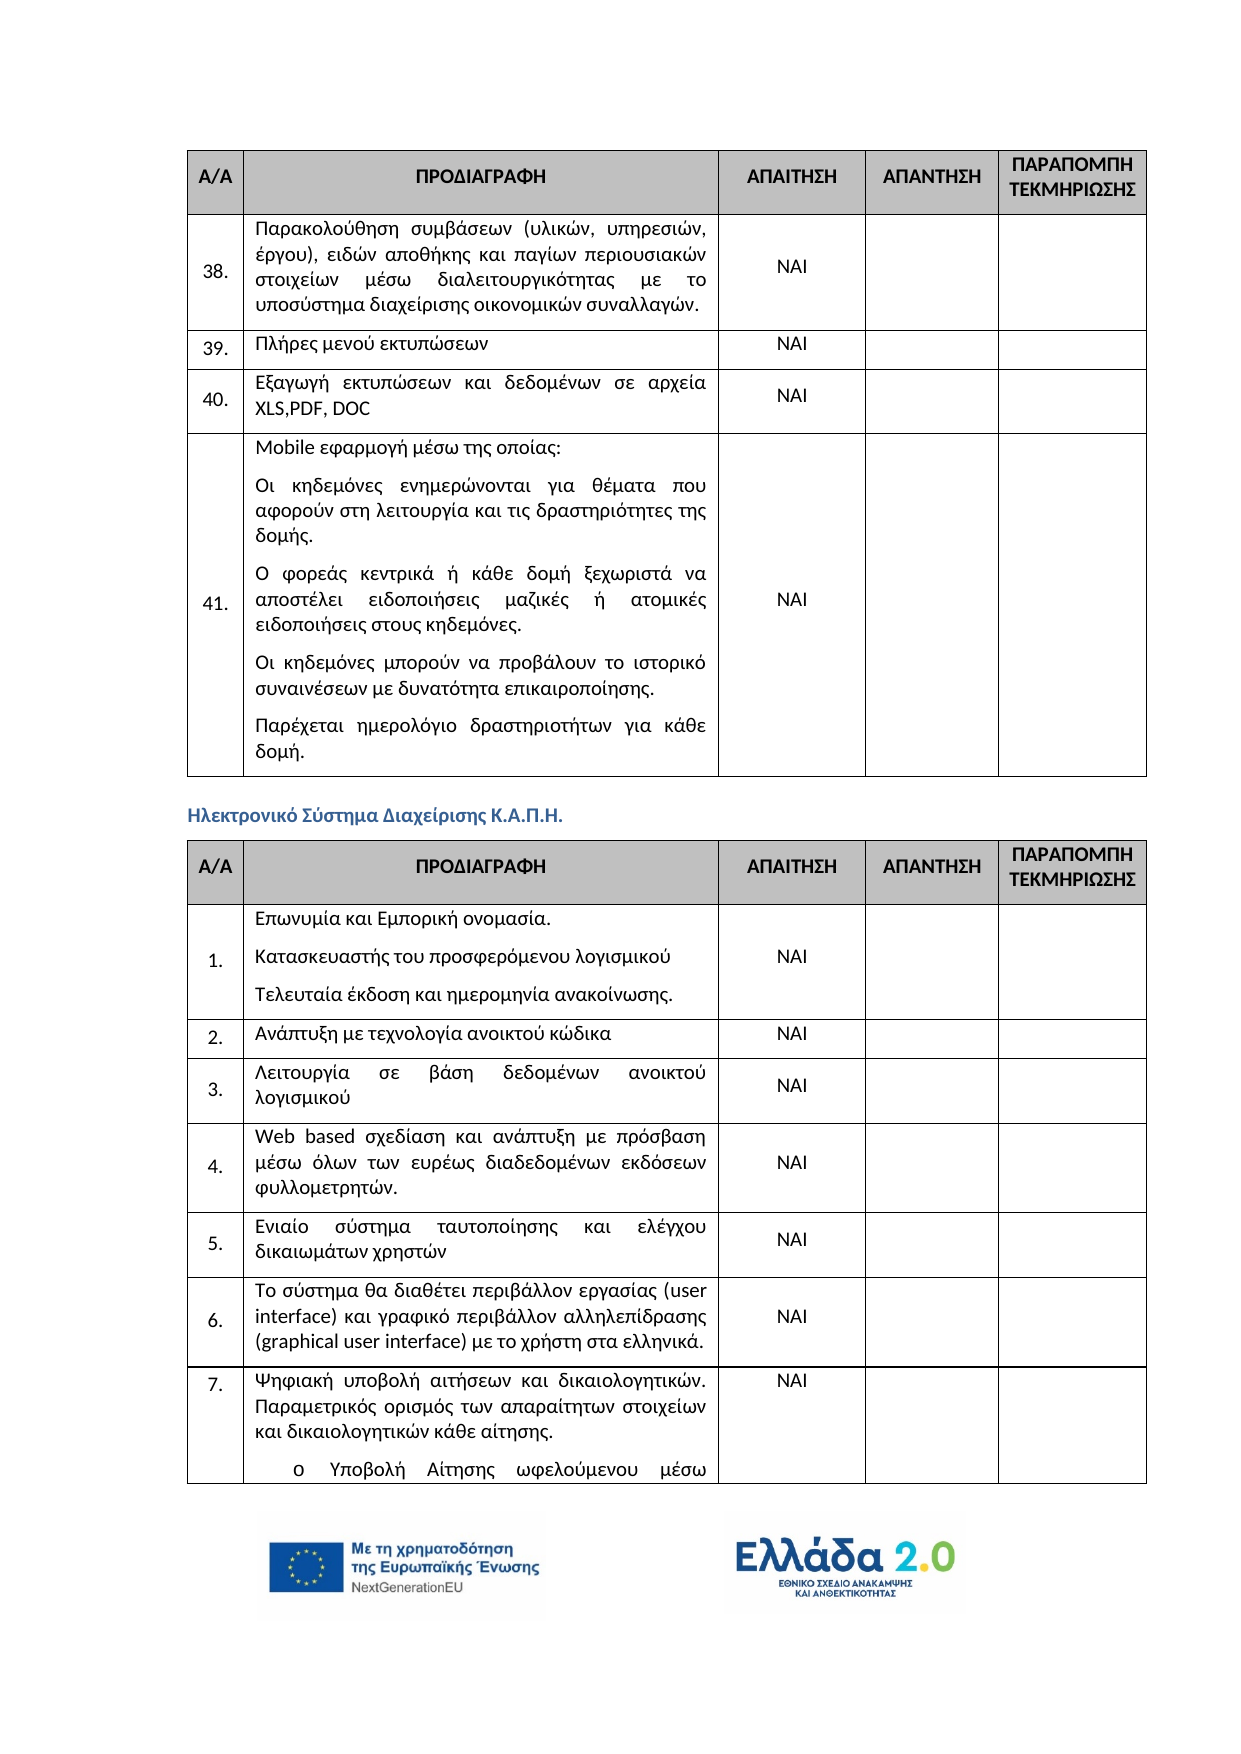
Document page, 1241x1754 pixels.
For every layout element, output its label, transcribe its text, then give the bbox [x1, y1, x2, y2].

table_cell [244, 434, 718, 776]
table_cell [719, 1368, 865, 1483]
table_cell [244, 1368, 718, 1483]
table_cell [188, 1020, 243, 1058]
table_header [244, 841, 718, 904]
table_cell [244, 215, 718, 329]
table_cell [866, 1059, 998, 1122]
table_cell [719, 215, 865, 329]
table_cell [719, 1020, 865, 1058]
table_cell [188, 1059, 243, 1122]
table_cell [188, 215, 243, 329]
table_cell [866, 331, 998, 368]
picture [256, 1511, 546, 1621]
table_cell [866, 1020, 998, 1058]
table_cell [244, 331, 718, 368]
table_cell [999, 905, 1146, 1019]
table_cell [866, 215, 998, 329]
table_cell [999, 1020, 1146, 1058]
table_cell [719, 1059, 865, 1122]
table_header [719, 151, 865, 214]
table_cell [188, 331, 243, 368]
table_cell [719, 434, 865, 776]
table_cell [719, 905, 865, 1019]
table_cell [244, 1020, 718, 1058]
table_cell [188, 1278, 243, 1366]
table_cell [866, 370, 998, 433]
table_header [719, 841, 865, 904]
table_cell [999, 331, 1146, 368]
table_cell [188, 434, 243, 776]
picture [724, 1511, 967, 1614]
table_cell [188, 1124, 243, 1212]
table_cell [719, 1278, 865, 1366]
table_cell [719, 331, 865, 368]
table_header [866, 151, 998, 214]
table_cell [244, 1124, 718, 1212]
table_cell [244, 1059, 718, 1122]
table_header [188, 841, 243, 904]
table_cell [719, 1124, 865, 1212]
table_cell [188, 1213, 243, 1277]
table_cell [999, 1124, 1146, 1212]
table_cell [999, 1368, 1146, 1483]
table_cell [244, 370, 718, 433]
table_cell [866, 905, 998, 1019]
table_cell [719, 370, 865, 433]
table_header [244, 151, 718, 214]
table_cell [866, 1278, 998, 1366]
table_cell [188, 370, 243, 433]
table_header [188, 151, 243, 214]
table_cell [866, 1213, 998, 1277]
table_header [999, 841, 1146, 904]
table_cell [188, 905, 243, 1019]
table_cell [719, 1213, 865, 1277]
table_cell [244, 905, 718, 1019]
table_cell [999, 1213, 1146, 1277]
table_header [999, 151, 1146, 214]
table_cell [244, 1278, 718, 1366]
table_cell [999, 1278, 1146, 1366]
text Ηλεκτρονικό Σύστημα Διαχείρισης Κ.Α.Π.Η. [187, 802, 1053, 827]
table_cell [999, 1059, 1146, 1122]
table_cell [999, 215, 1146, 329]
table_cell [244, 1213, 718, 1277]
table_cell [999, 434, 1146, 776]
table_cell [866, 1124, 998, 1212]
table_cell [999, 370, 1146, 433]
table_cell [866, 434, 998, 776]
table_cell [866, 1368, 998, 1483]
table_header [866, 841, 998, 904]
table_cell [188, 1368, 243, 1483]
